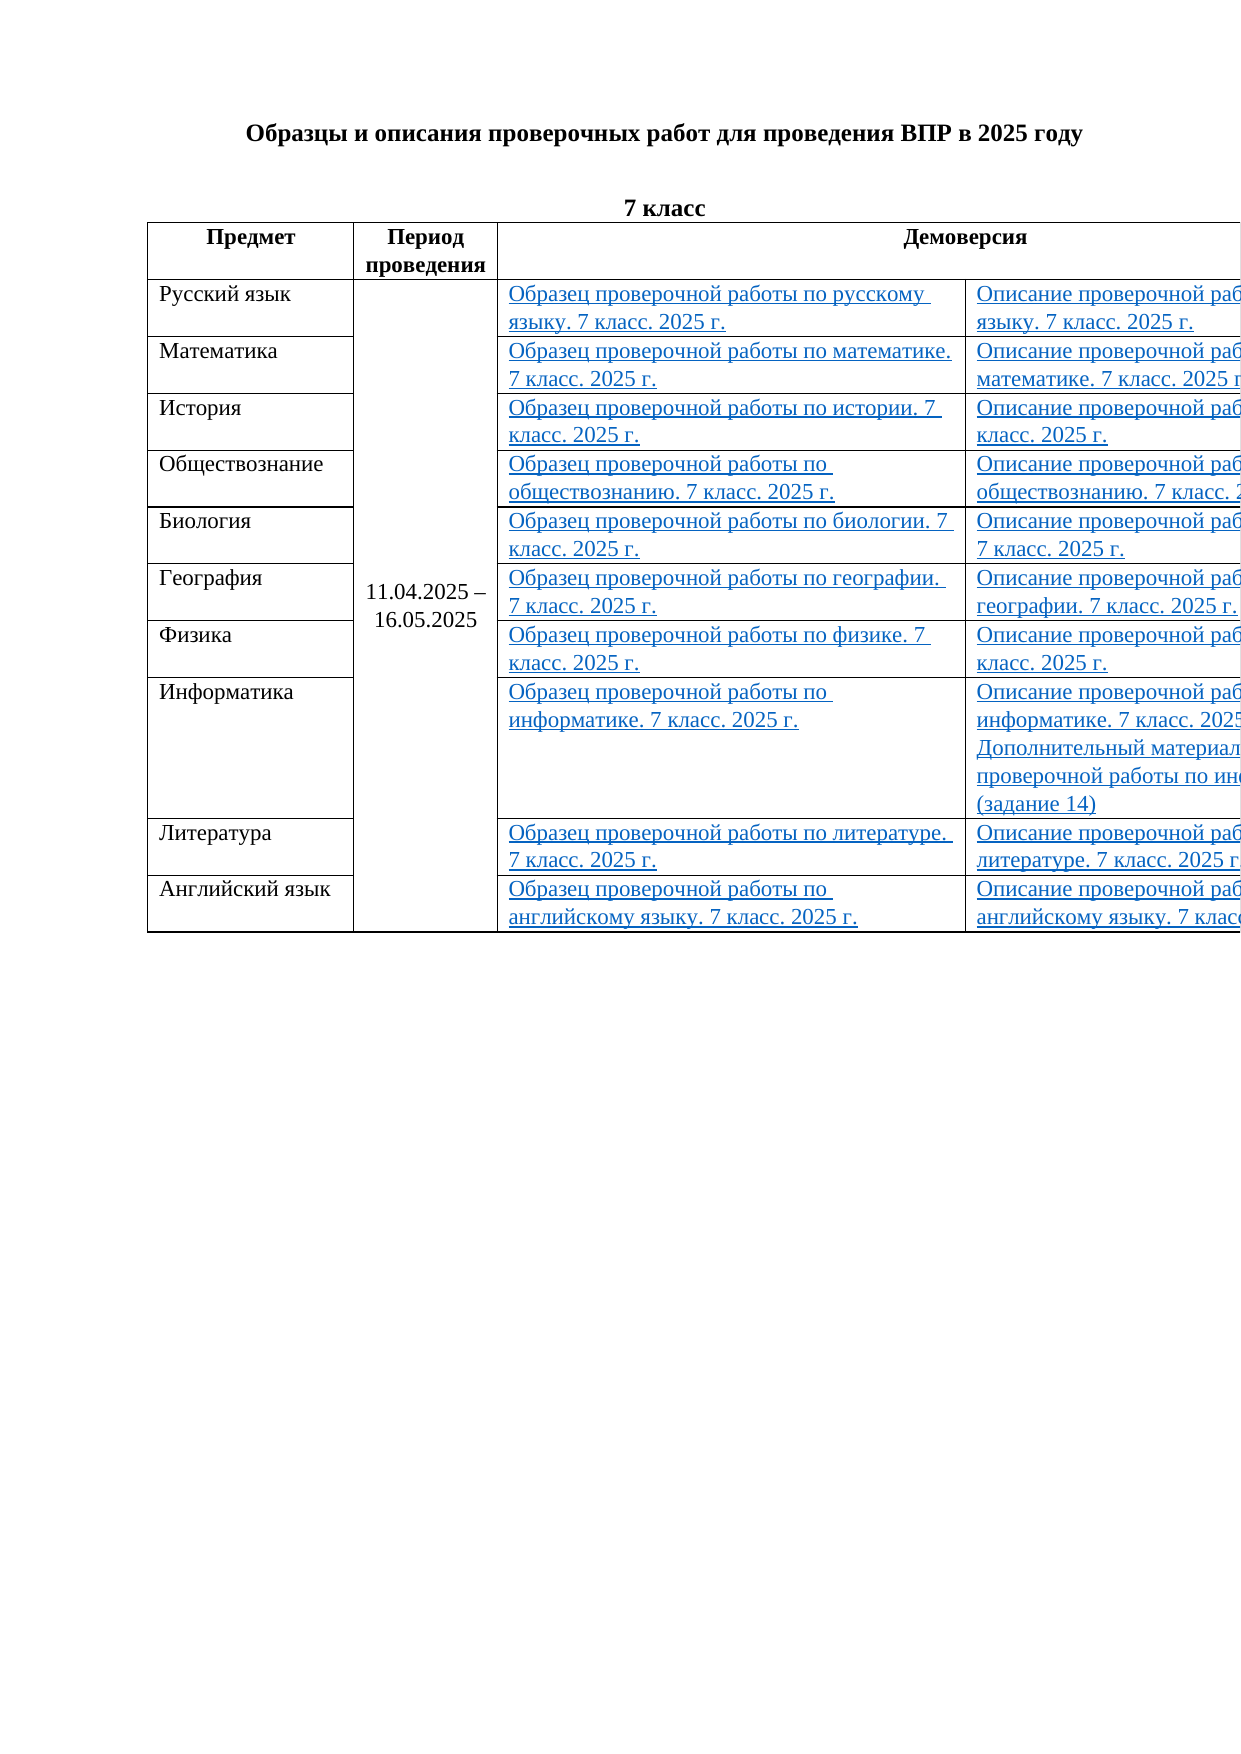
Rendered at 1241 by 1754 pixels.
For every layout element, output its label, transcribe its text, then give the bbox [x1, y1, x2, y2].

table_cell Образец проверочной работы по литературе. 7 класс. 2025 г. [498, 819, 965, 874]
table_cell Информатика [148, 678, 353, 818]
table_cell География [148, 564, 353, 620]
table_cell Образец проверочной работы по математике. 7 класс. 2025 г. [498, 337, 965, 393]
text 7 класс [177, 193, 1152, 222]
table_cell Описание проверочной работы по биологии. 7 класс. 2025 г. [966, 508, 1240, 563]
table_cell Английский язык [148, 876, 353, 931]
table_cell Литература [148, 819, 353, 874]
table_cell Описание проверочной работы по физике. 7 класс. 2025 г. [966, 621, 1240, 677]
table_cell Образец проверочной работы по географии. 7 класс. 2025 г. [498, 564, 965, 620]
table_cell Описание проверочной работы по литературе. 7 класс. 2025 г. [966, 819, 1240, 874]
table_cell Математика [148, 337, 353, 393]
table_cell Описание проверочной работы по информатике. 7 класс. 2025 г. Дополнительный материал к образцу проверочной работы по информатике 7 класс (задание 14) [966, 678, 1240, 818]
table_cell Описание проверочной работы по истории. 7 класс. 2025 г. [966, 394, 1240, 449]
table_cell Русский язык [148, 280, 353, 336]
table_cell Образец проверочной работы по информатике. 7 класс. 2025 г. [498, 678, 965, 818]
table_cell Описание проверочной работы по русскому языку. 7 класс. 2025 г. [966, 280, 1240, 336]
table_cell Образец проверочной работы по обществознанию. 7 класс. 2025 г. [498, 451, 965, 506]
table_cell Образец проверочной работы по биологии. 7 класс. 2025 г. [498, 508, 965, 563]
table_cell 11.04.2025 – 16.05.2025 [354, 280, 497, 931]
table_header Демоверсия [498, 223, 1240, 279]
table_cell Образец проверочной работы по русскому языку. 7 класс. 2025 г. [498, 280, 965, 336]
table_cell Обществознание [148, 451, 353, 506]
table_cell Описание проверочной работы по обществознанию. 7 класс. 2025 г. [966, 451, 1240, 506]
table_cell Образец проверочной работы по английскому языку. 7 класс. 2025 г. [498, 876, 965, 931]
table_cell Описание проверочной работы по математике. 7 класс. 2025 г. [966, 337, 1240, 393]
table_cell Описание проверочной работы по географии. 7 класс. 2025 г. [966, 564, 1240, 620]
text Образцы и описания проверочных работ для проведения ВПР в 2025 году [177, 118, 1152, 147]
table_cell История [148, 394, 353, 449]
table_cell Физика [148, 621, 353, 677]
table_cell Описание проверочной работы по английскому языку. 7 класс. 2025 г. [966, 876, 1240, 931]
table_cell Образец проверочной работы по истории. 7 класс. 2025 г. [498, 394, 965, 449]
table_header Предмет [148, 223, 353, 279]
table_cell Образец проверочной работы по физике. 7 класс. 2025 г. [498, 621, 965, 677]
table_header Период проведения [354, 223, 497, 279]
table_cell Биология [148, 508, 353, 563]
